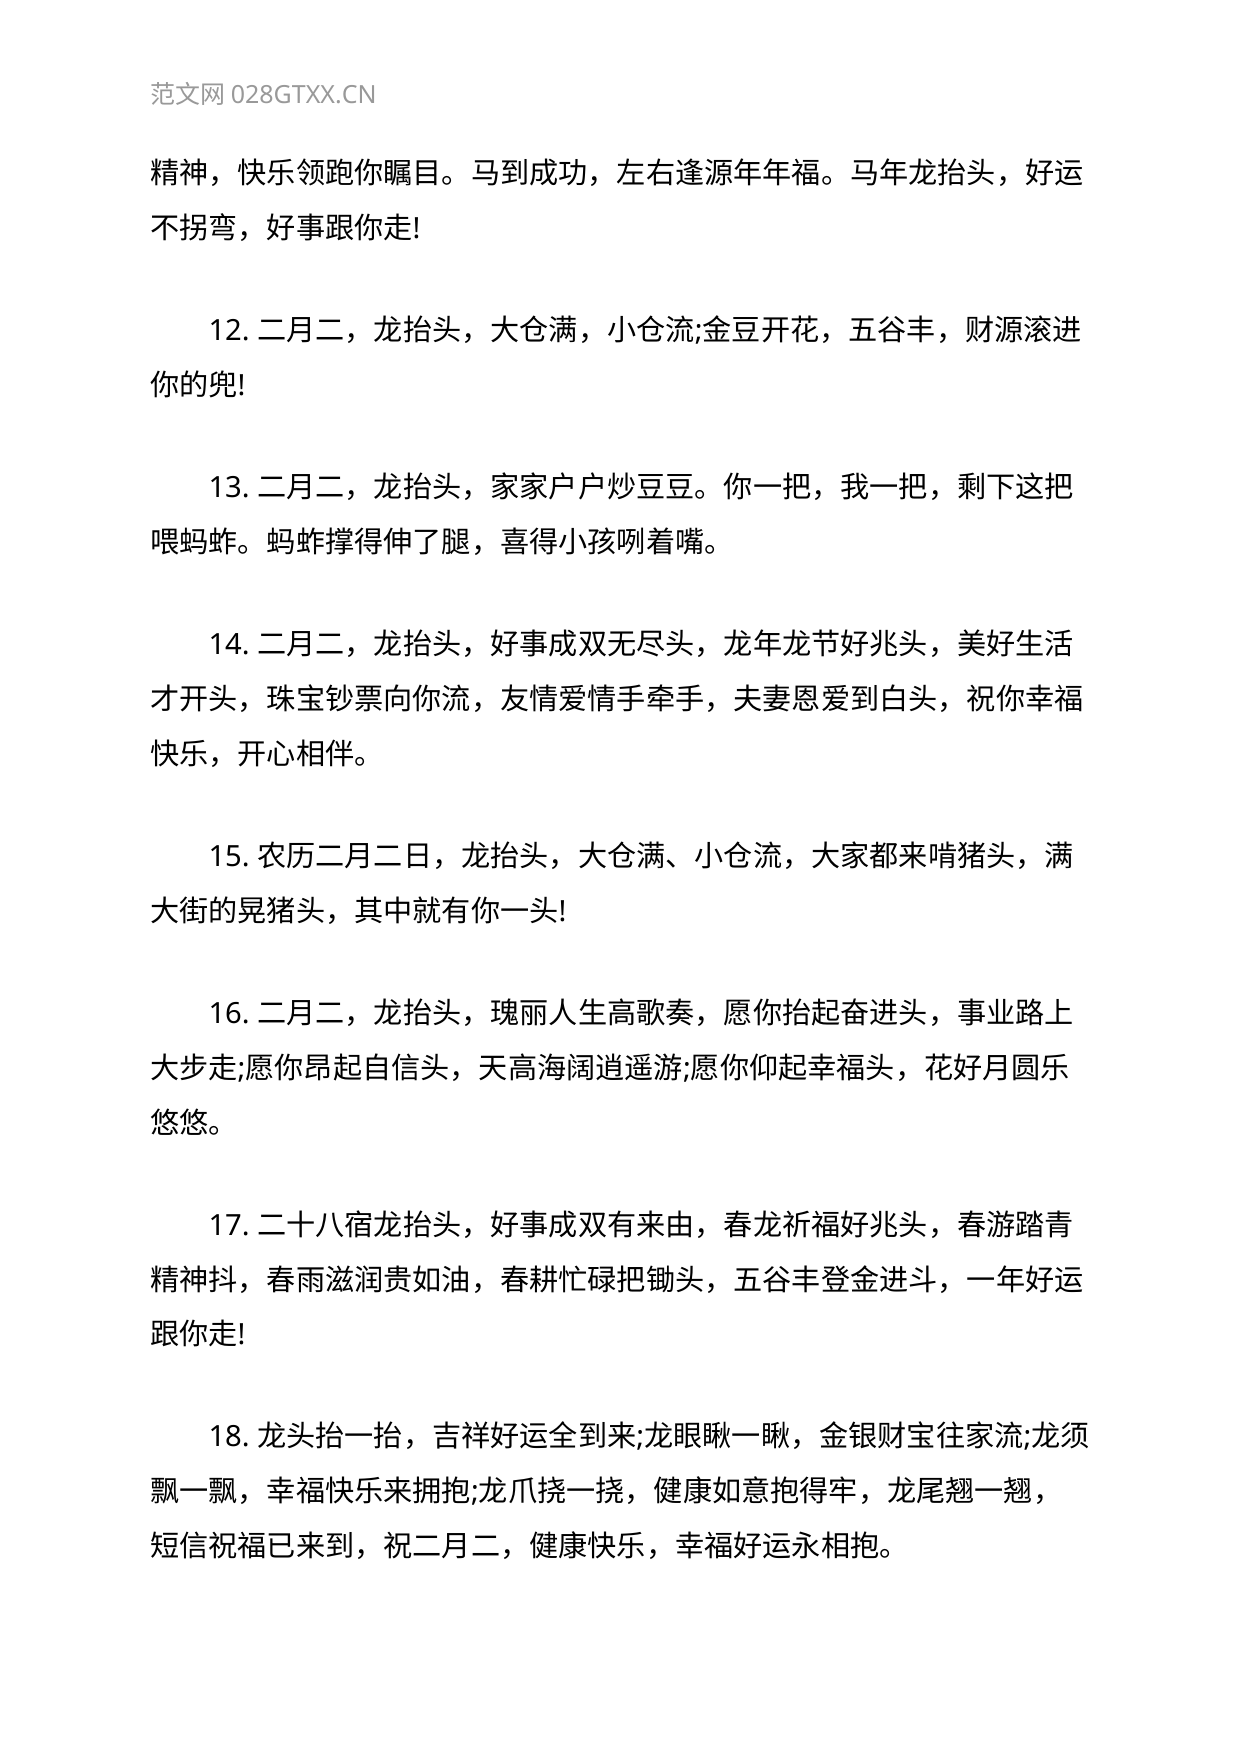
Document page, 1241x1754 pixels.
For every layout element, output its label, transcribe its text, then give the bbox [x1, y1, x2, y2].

text 14. 二月二，龙抬头，好事成双无尽头，龙年龙节好兆头，美好生活才开头，珠宝钞票向你流，友情爱情手牵手，夫妻恩爱到白头，祝你幸福快乐，开心相伴。 [150, 621, 1090, 773]
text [150, 150, 1090, 247]
text 16. 二月二，龙抬头，瑰丽人生高歌奏，愿你抬起奋进头，事业路上大步走;愿你昂起自信头，天高海阔逍遥游;愿你仰起幸福头，花好月圆乐悠悠。 [150, 989, 1090, 1142]
text 15. 农历二月二日，龙抬头，大仓满、小仓流，大家都来啃猪头，满大街的晃猪头，其中就有你一头! [150, 832, 1090, 930]
text 13. 二月二，龙抬头，家家户户炒豆豆。你一把，我一把，剩下这把喂蚂蚱。蚂蚱撑得伸了腿，喜得小孩咧着嘴。 [150, 464, 1090, 561]
text 17. 二十八宿龙抬头，好事成双有来由，春龙祈福好兆头，春游踏青精神抖，春雨滋润贵如油，春耕忙碌把锄头，五谷丰登金进斗，一年好运跟你走! [150, 1201, 1090, 1353]
text 12. 二月二，龙抬头，大仓满，小仓流;金豆开花，五谷丰，财源滚进你的兜! [150, 307, 1090, 404]
text 18. 龙头抬一抬，吉祥好运全到来;龙眼瞅一瞅，金银财宝往家流;龙须飘一飘，幸福快乐来拥抱;龙爪挠一挠，健康如意抱得牢，龙尾翘一翘，短信祝福已来到，祝二月二，健康快乐，幸福好运永相抱。 [150, 1413, 1090, 1565]
